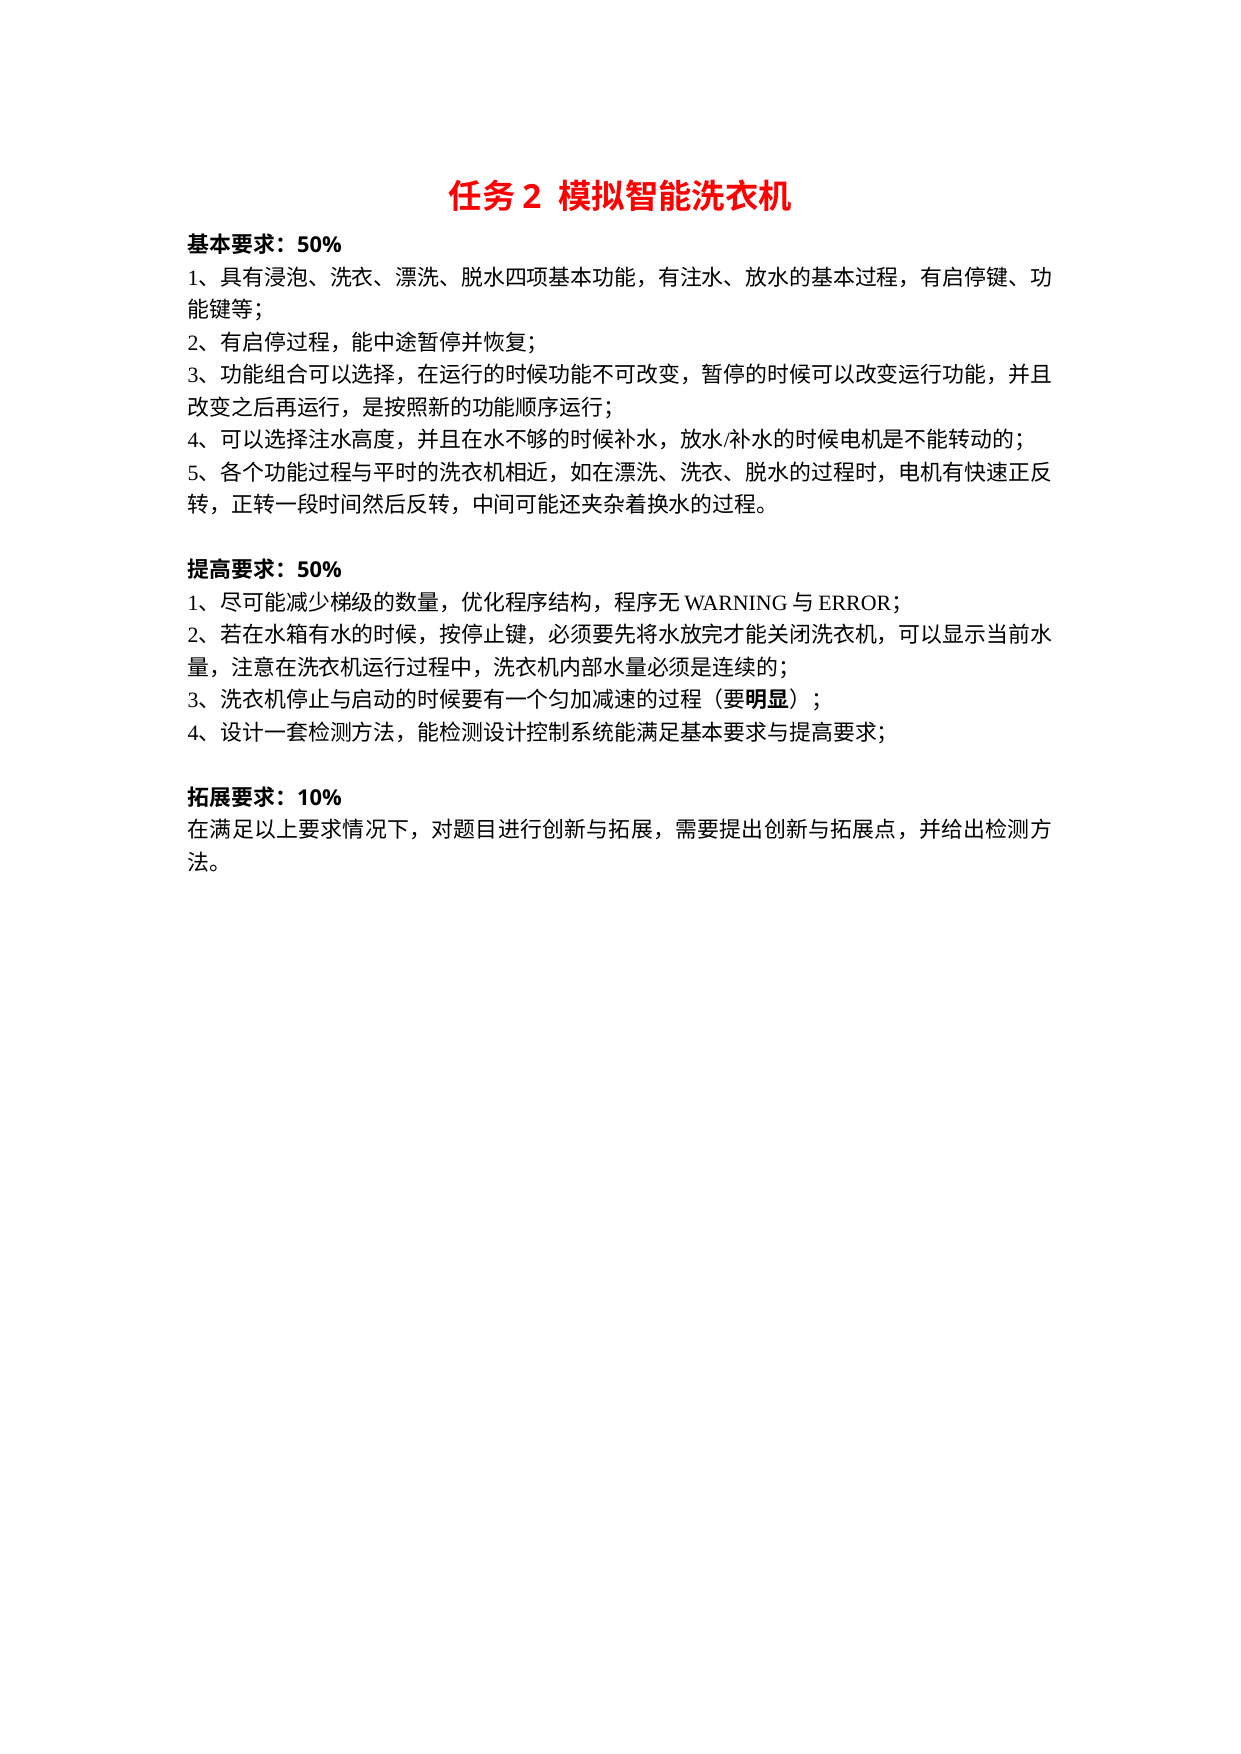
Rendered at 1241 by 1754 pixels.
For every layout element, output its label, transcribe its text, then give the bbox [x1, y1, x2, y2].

text 1、尽可能减少梯级的数量，优化程序结构，程序无WARNING与ERROR； [187, 584, 1053, 617]
text 拓展要求：10% [187, 779, 1053, 812]
text 5、各个功能过程与平时的洗衣机相近，如在漂洗、洗衣、脱水的过程时，电机有快速正反转，正转一段时间然后反转，中间可能还夹杂着换水的过程。 [187, 454, 1053, 519]
text 2、若在水箱有水的时候，按停止键，必须要先将水放完才能关闭洗衣机，可以显示当前水量，注意在洗衣机运行过程中，洗衣机内部水量必须是连续的； [187, 617, 1053, 682]
text 提高要求：50% [187, 552, 1053, 584]
text 2、有启停过程，能中途暂停并恢复； [187, 324, 1053, 357]
text 3、洗衣机停止与启动的时候要有一个匀加减速的过程（要明显）； [187, 682, 1053, 714]
text 任务2 模拟智能洗衣机 [187, 162, 1053, 227]
text 基本要求：50% [187, 227, 1053, 259]
text 在满足以上要求情况下，对题目进行创新与拓展，需要提出创新与拓展点，并给出检测方法。 [187, 812, 1053, 877]
text 1、具有浸泡、洗衣、漂洗、脱水四项基本功能，有注水、放水的基本过程，有启停键、功能键等； [187, 259, 1053, 324]
text 4、设计一套检测方法，能检测设计控制系统能满足基本要求与提高要求； [187, 714, 1053, 747]
text 4、可以选择注水高度，并且在水不够的时候补水，放水/补水的时候电机是不能转动的； [187, 422, 1053, 454]
text 3、功能组合可以选择，在运行的时候功能不可改变，暂停的时候可以改变运行功能，并且改变之后再运行，是按照新的功能顺序运行； [187, 357, 1053, 422]
